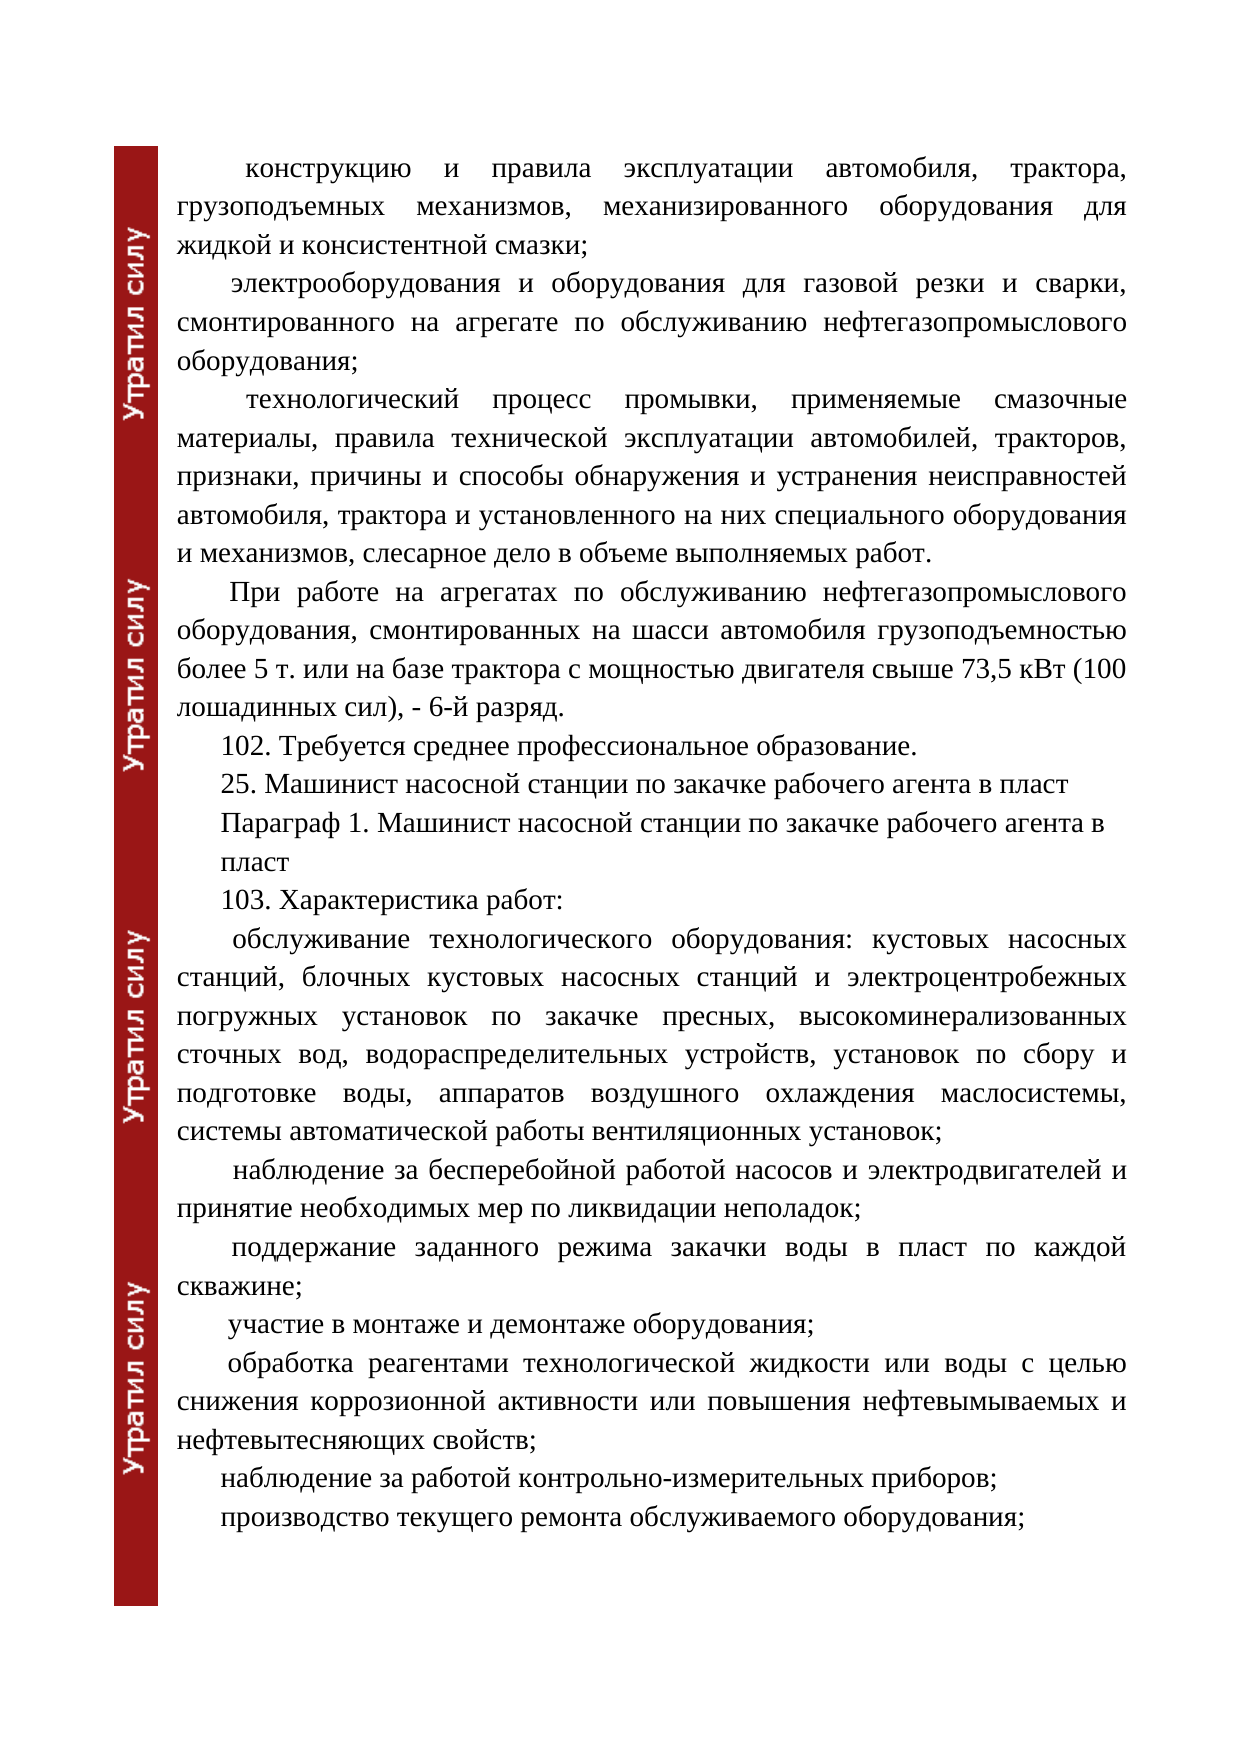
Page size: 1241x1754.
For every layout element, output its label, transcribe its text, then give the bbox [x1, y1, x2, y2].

picture [114, 723, 158, 728]
picture [114, 261, 158, 266]
text обслуживание технологического оборудования: кустовых насосных станций, блочных кустовых насосных станций и электроцентробежных погружных установок по закачке пресных, высокоминерализованных сточных вод, водораспределительных устройств, установок по сбору и подготовке воды, аппаратов воздушного охлаждения маслосистемы, системы автоматической работы вентиляционных установок; [112, 921, 1128, 1147]
text наблюдение за бесперебойной работой насосов и электродвигателей и принятие необходимых мер по ликвидации неполадок; [112, 1152, 1128, 1224]
text конструкцию и правила эксплуатации автомобиля, трактора, грузоподъемных механизмов, механизированного оборудования для жидкой и консистентной смазки; [112, 150, 1128, 261]
picture [114, 916, 158, 921]
text поддержание заданного режима закачки воды в пласт по каждой скважине; [112, 1229, 1128, 1301]
text обработка реагентами технологической жидкости или воды с целью снижения коррозионной активности или повышения нефтевымываемых и нефтевытесняющих свойств; [112, 1345, 1128, 1455]
picture [114, 839, 158, 844]
picture [114, 1494, 158, 1499]
text 103. Характеристика работ: [112, 882, 1128, 916]
text наблюдение за работой контрольно-измерительных приборов; [112, 1460, 1128, 1494]
text 102. Требуется среднее профессиональное образование. [112, 728, 1128, 762]
text производство текущего ремонта обслуживаемого оборудования; [112, 1499, 1128, 1532]
picture [114, 1301, 158, 1306]
picture [114, 1224, 158, 1229]
text пласт [112, 844, 1128, 877]
text При работе на агрегатах по обслуживанию нефтегазопромыслового оборудования, смонтированных на шасси автомобиля грузоподъемностью более 5 т. или на базе трактора с мощностью двигателя свыше 73,5 кВт (100 лошадинных сил), - 6-й разряд. [112, 574, 1128, 723]
picture [114, 877, 158, 882]
picture [114, 762, 158, 767]
picture [114, 146, 158, 150]
picture [114, 800, 158, 805]
text участие в монтаже и демонтаже оборудования; [112, 1306, 1128, 1340]
picture [114, 1455, 158, 1460]
text технологический процесс промывки, применяемые смазочные материалы, правила технической эксплуатации автомобилей, тракторов, признаки, причины и способы обнаружения и устранения неисправностей автомобиля, трактора и установленного на них специального оборудования и механизмов, слесарное дело в объеме выполняемых работ. [112, 381, 1128, 569]
picture [114, 1147, 158, 1152]
picture [114, 376, 158, 381]
text Параграф 1. Машинист насосной станции по закачке рабочего агента в [112, 805, 1128, 839]
picture [114, 1340, 158, 1345]
text 25. Машинист насосной станции по закачке рабочего агента в пласт [112, 767, 1128, 800]
picture [114, 1532, 158, 1606]
picture [114, 569, 158, 574]
text электрооборудования и оборудования для газовой резки и сварки, смонтированного на агрегате по обслуживанию нефтегазопромыслового оборудования; [112, 266, 1128, 376]
